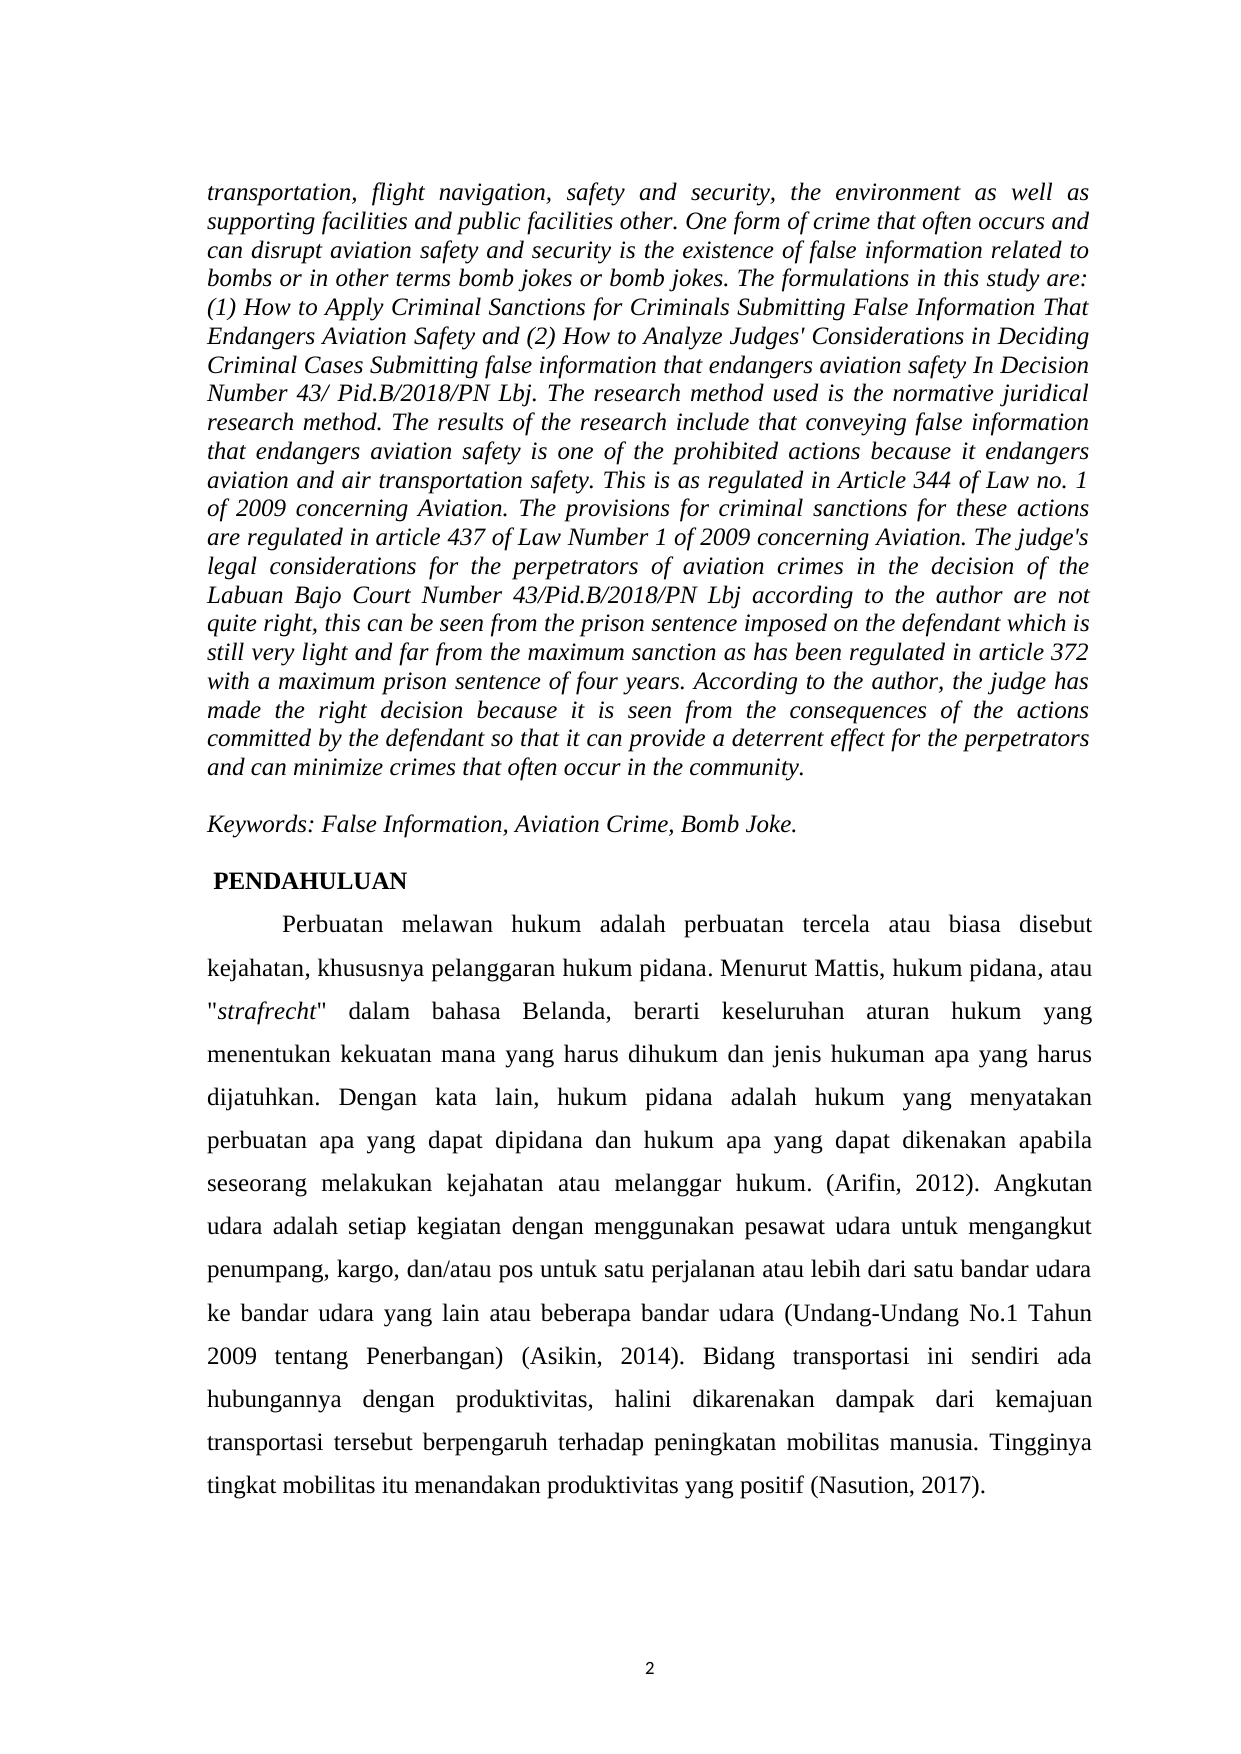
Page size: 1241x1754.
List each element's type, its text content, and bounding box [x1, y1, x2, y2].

text Perbuatan melawan hukum adalah perbuatan tercela atau biasa disebut kejahatan, khususnya pelanggaran hukum pidana. Menurut Mattis, hukum pidana, atau "strafrecht" dalam bahasa Belanda, berarti keseluruhan aturan hukum yang menentukan kekuatan mana yang harus dihukum dan jenis hukuman apa yang harus dijatuhkan. Dengan kata lain, hukum pidana adalah hukum yang menyatakan perbuatan apa yang dapat dipidana dan hukum apa yang dapat dikenakan apabila seseorang melakukan kejahatan atau melanggar hukum.. Angkutan udara adalah setiap kegiatan dengan menggunakan pesawat udara untuk mengangkut penumpang, kargo, dan/atau pos untuk satu perjalanan atau lebih dari satu bandar udara ke bandar udara yang lain atau beberapa bandar udara (Undang-Undang No.1 Tahun 2009 tentang Penerbangan) . Bidang transportasi ini sendiri ada hubungannya dengan produktivitas, halini dikarenakan dampak dari kemajuan transportasi tersebut berpengaruh terhadap peningkatan mobilitas manusia. Tingginya tingkat mobilitas itu menandakan produktivitas yang positif . [207, 909, 1092, 1499]
text PENDAHULUAN [207, 866, 1092, 895]
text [207, 177, 1092, 781]
text Keywords: False Information, Aviation Crime, Bomb Joke. [207, 809, 1092, 838]
